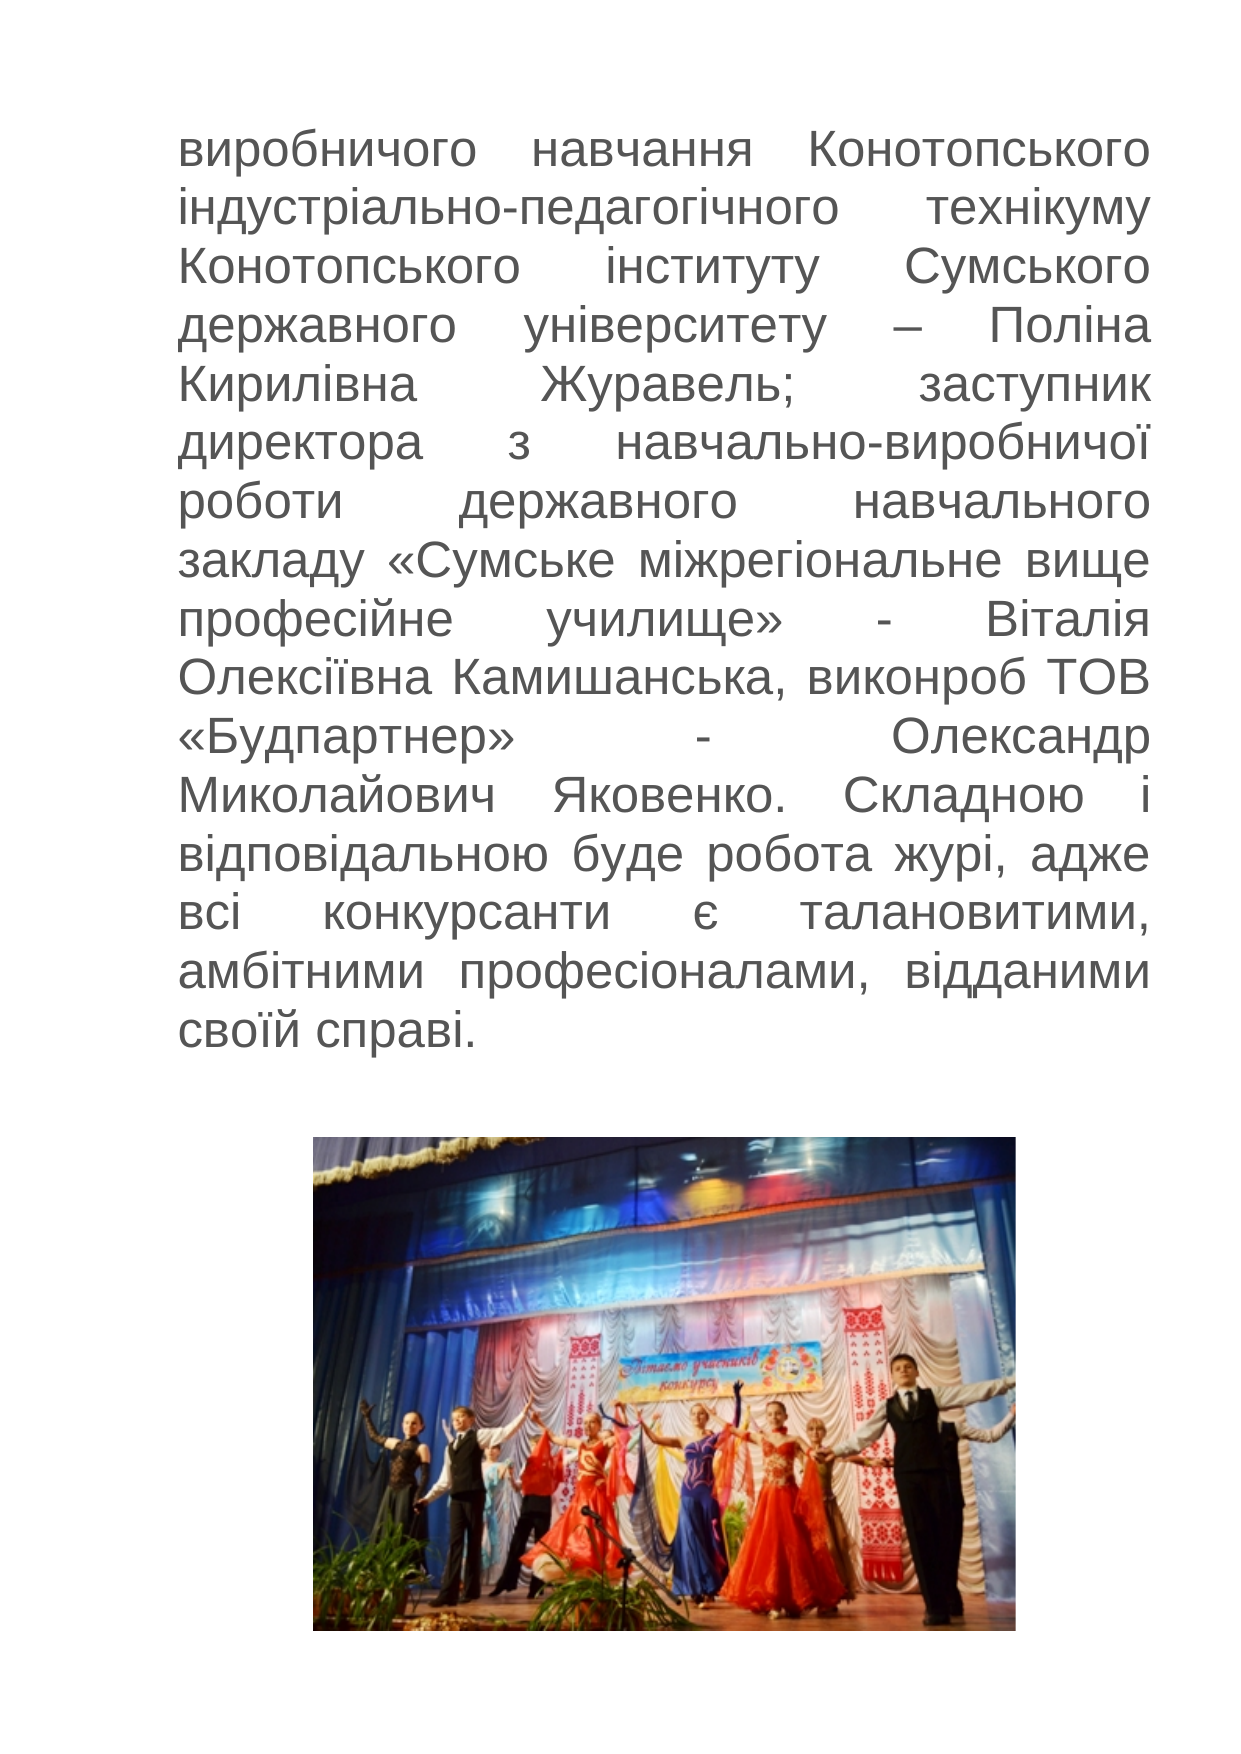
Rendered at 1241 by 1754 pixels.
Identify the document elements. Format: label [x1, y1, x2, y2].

picture [313, 1137, 1016, 1631]
text [177, 118, 1152, 1058]
